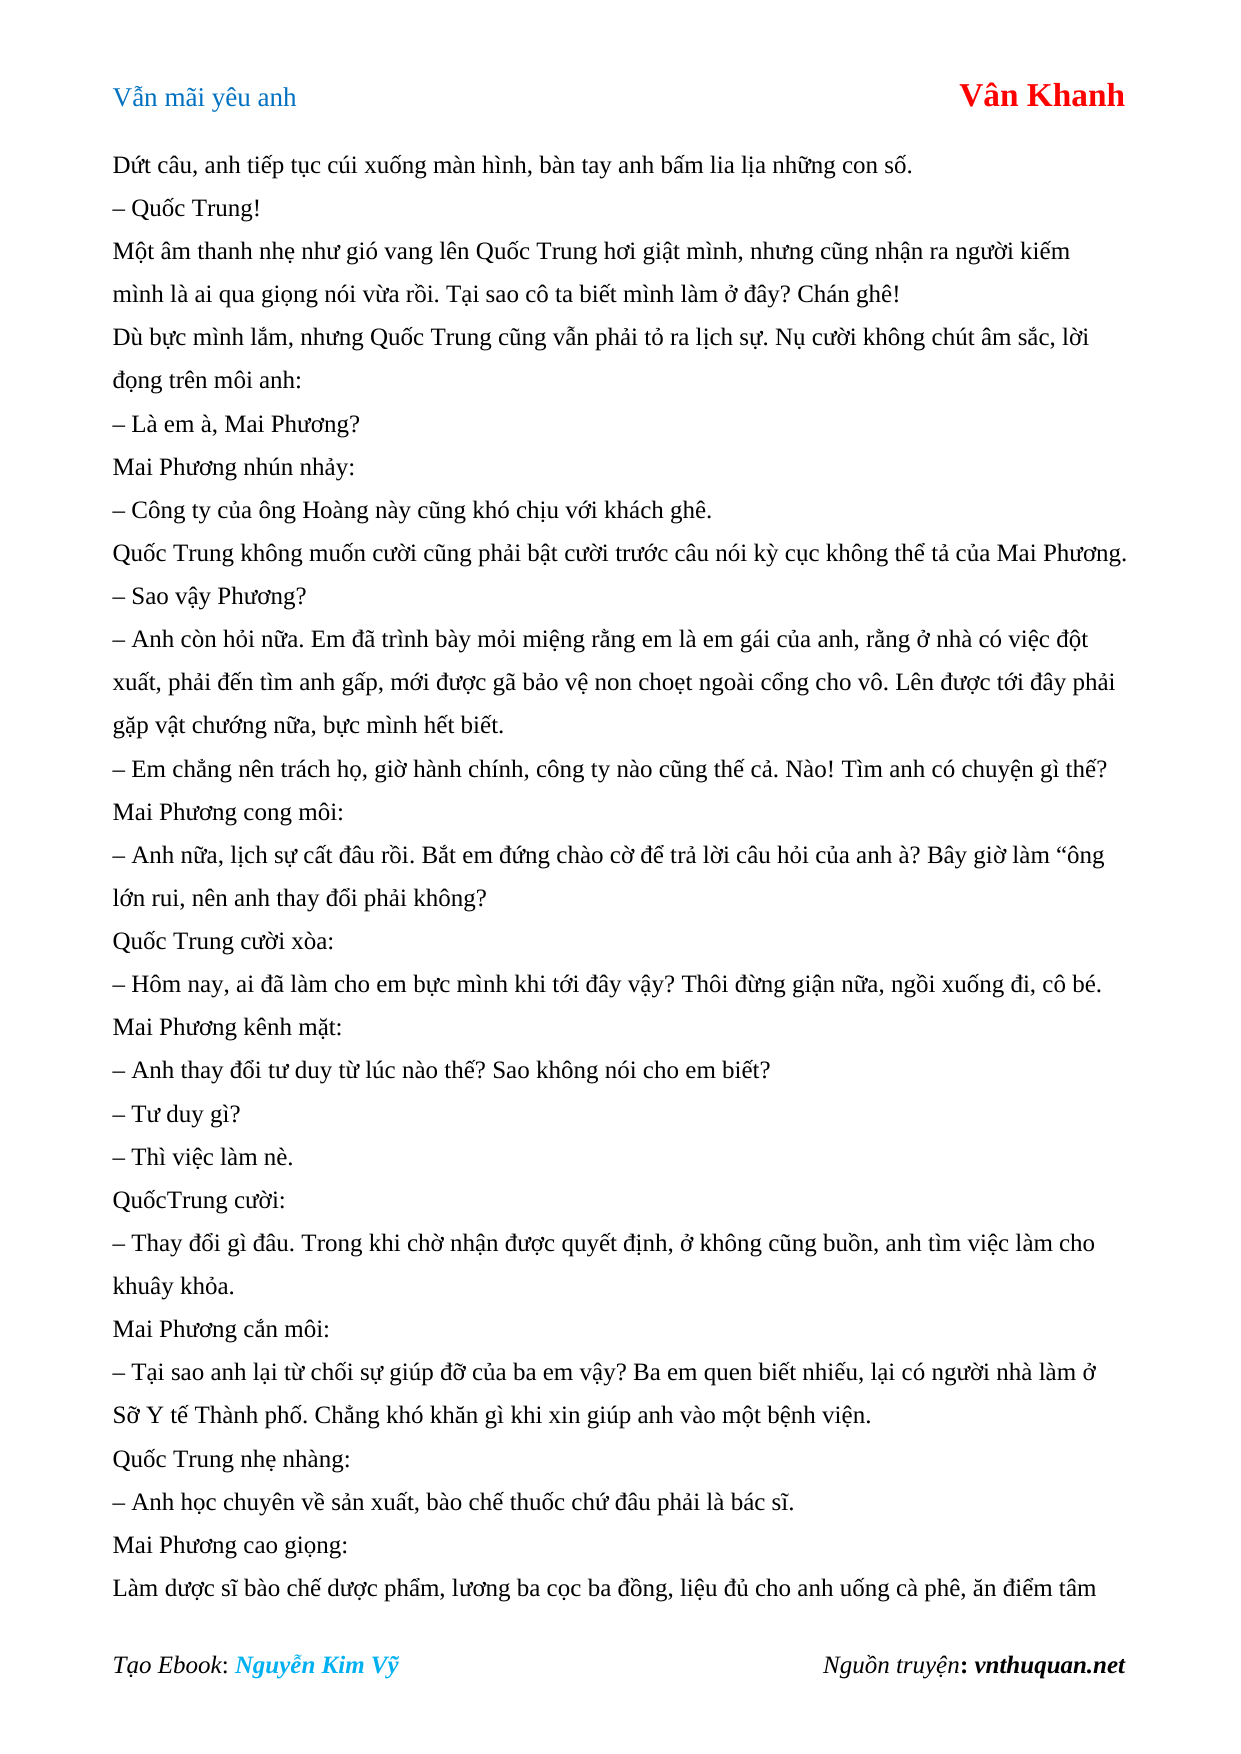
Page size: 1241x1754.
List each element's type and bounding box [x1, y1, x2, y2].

text [112, 150, 1128, 1602]
